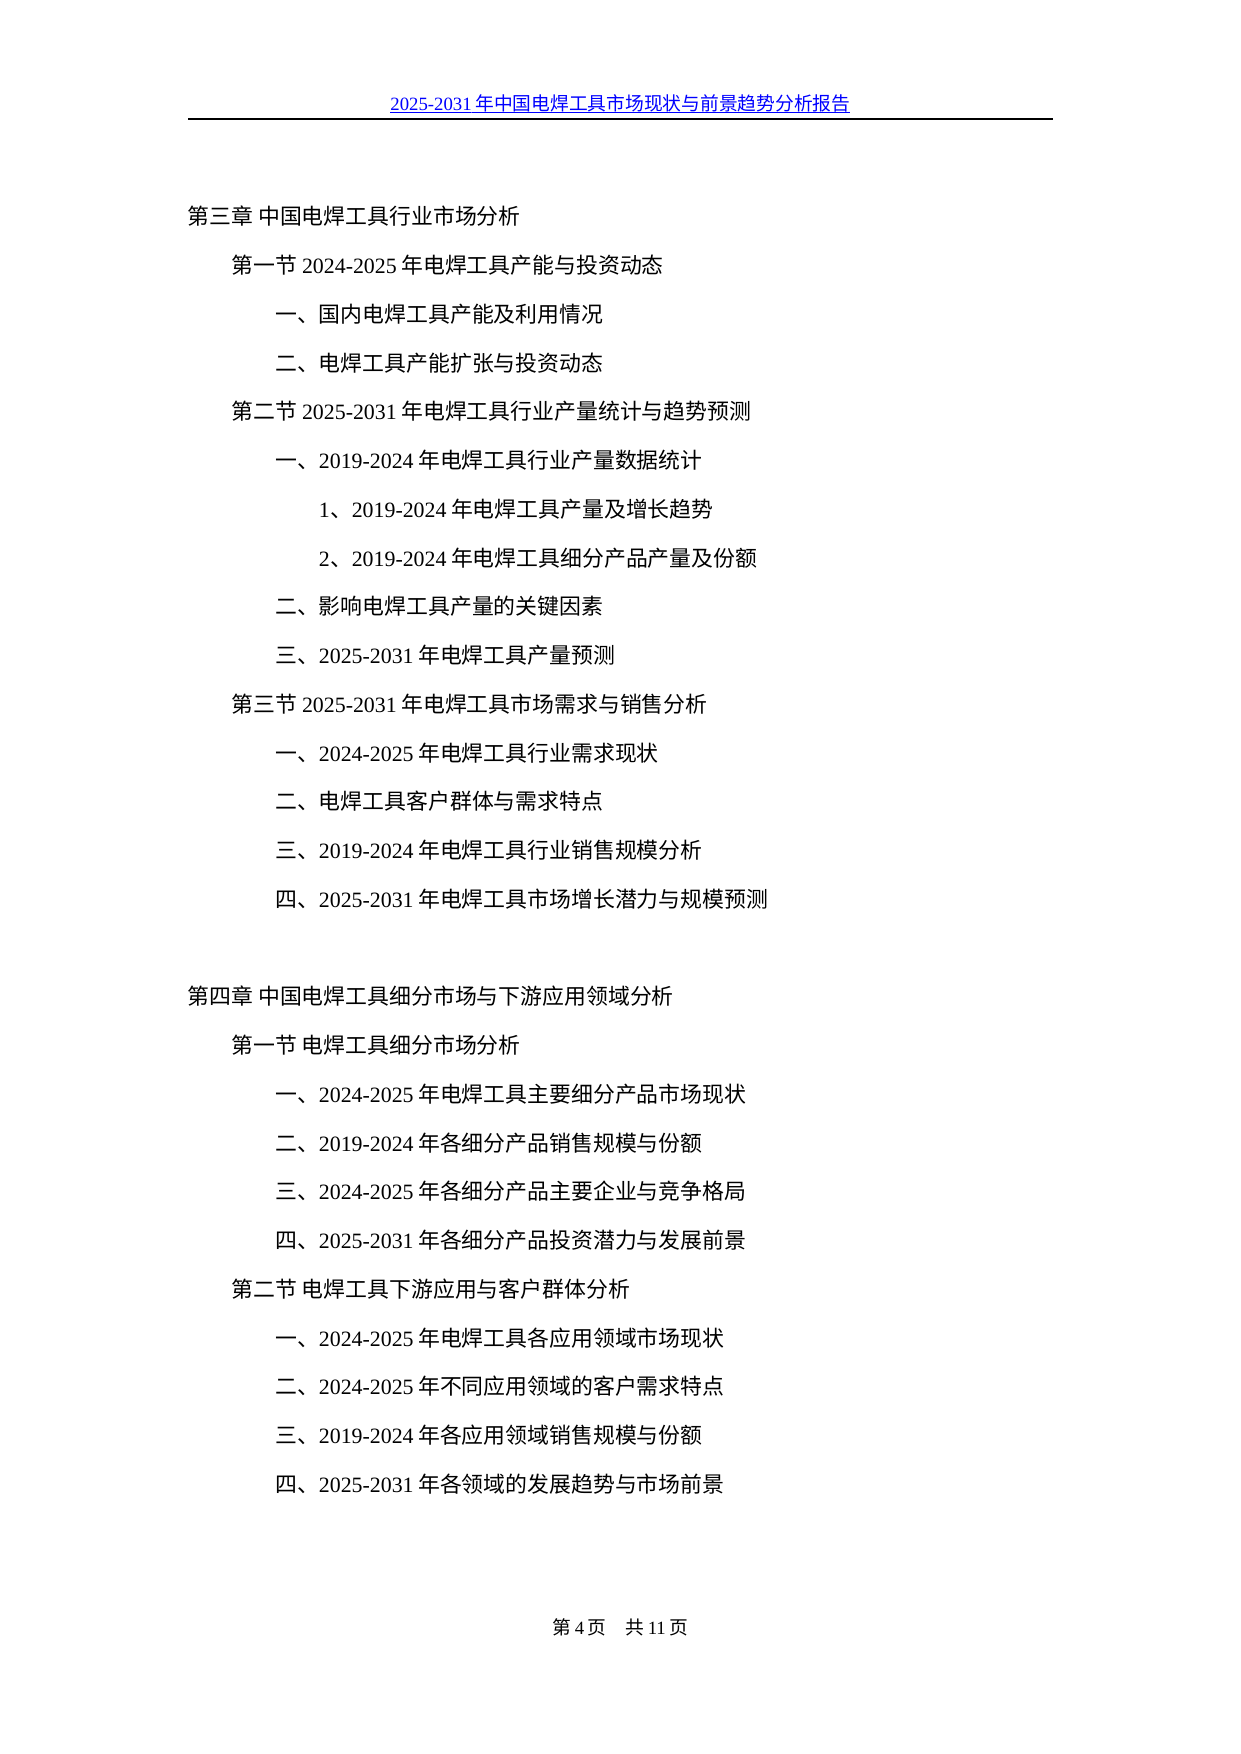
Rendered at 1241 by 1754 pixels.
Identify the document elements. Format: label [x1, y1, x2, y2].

text [187, 150, 1053, 1499]
